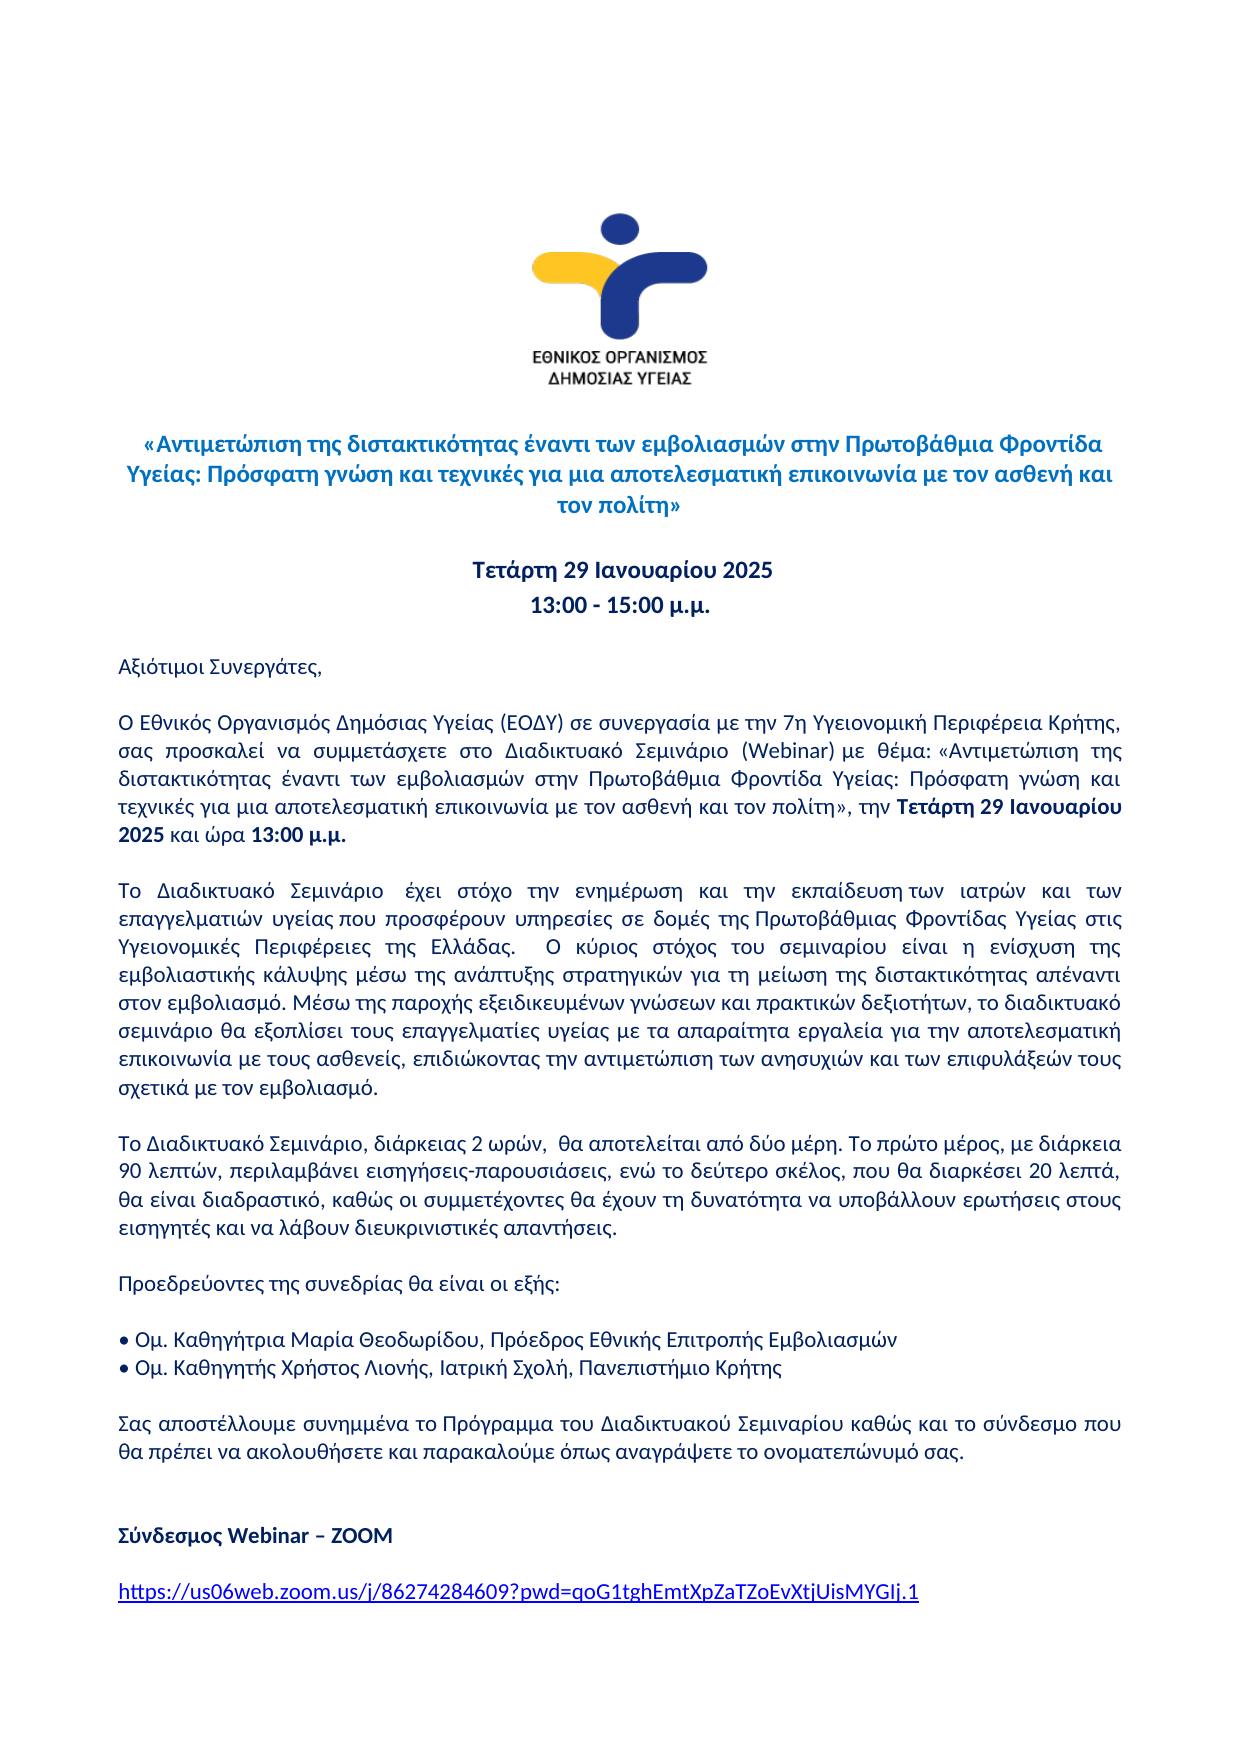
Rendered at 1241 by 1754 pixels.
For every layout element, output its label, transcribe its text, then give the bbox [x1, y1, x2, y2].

text • Ομ. Καθηγήτρια Μαρία Θεοδωρίδου, Πρόεδρος Εθνικής Επιτροπής Εμβολιασμών [118, 1325, 1122, 1353]
text «Αντιμετώπιση της διστακτικότητας έναντι των εμβολιασμών στην Πρωτοβάθμια Φροντίδα Υγείας: Πρόσφατη γνώση και τεχνικές για μια αποτελεσματική επικοινωνία με τον ασθενή και τον πολίτη» [118, 428, 1122, 519]
text Τετάρτη 29 Ιανουαρίου 2025 [118, 554, 1122, 585]
text Το Διαδικτυακό Σεμινάριο, διάρκειας 2 ωρών, θα αποτελείται από δύο μέρη. Το πρώτο μέρος, με διάρκεια 90 λεπτών, περιλαμβάνει εισηγήσεις-παρουσιάσεις, ενώ το δεύτερο σκέλος, που θα διαρκέσει 20 λεπτά, θα είναι διαδραστικό, καθώς οι συμμετέχοντες θα έχουν τη δυνατότητα να υποβάλλουν ερωτήσεις στους εισηγητές και να λάβουν διευκρινιστικές απαντήσεις. [118, 1129, 1122, 1241]
text • Ομ. Καθηγητής Χρήστος Λιονής, Ιατρική Σχολή, Πανεπιστήμιο Κρήτης [118, 1353, 1122, 1381]
text Το Διαδικτυακό Σεμινάριο έχει στόχο την ενημέρωση και την εκπαίδευση των ιατρών και των επαγγελματιών υγείας που προσφέρουν υπηρεσίες σε δομές της Πρωτοβάθμιας Φροντίδας Υγείας στις Υγειονομικές Περιφέρειες της Ελλάδας. Ο κύριος στόχος του σεμιναρίου είναι η ενίσχυση της εμβολιαστικής κάλυψης μέσω της ανάπτυξης στρατηγικών για τη μείωση της διστακτικότητας απέναντι στον εμβολιασμό. Μέσω της παροχής εξειδικευμένων γνώσεων και πρακτικών δεξιοτήτων, το διαδικτυακό σεμινάριο θα εξοπλίσει τους επαγγελματίες υγείας με τα απαραίτητα εργαλεία για την αποτελεσματική επικοινωνία με τους ασθενείς, επιδιώκοντας την αντιμετώπιση των ανησυχιών και των επιφυλάξεών τους σχετικά με τον εμβολιασμό. [118, 876, 1122, 1101]
text Ο Εθνικός Οργανισμός Δημόσιας Υγείας (ΕΟΔΥ) σε συνεργασία με την 7η Υγειονομική Περιφέρεια Κρήτης, σας προσκαλεί να συμμετάσχετε στο Διαδικτυακό Σεμινάριο (Webinar) με θέμα: «Αντιμετώπιση της διστακτικότητας έναντι των εμβολιασμών στην Πρωτοβάθμια Φροντίδα Υγείας: Πρόσφατη γνώση και τεχνικές για μια αποτελεσματική επικοινωνία με τον ασθενή και τον πολίτη», την Τετάρτη 29 Ιανουαρίου 2025 και ώρα 13:00 μ.μ. [118, 708, 1122, 848]
text 13:00 - 15:00 μ.μ. [118, 589, 1122, 620]
text Σας αποστέλλουμε συνημμένα το Πρόγραμμα του Διαδικτυακού Σεμιναρίου καθώς και το σύνδεσμο που θα πρέπει να ακολουθήσετε και παρακαλούμε όπως αναγράψετε το ονοματεπώνυμό σας. [118, 1409, 1122, 1465]
text https://us06web.zoom.us/j/86274284609?pwd=qoG1tghEmtXpZaTZoEvXtjUisMYGIj.1 [118, 1577, 1122, 1605]
text Αξιότιμοι Συνεργάτες, [118, 652, 1122, 680]
text Προεδρεύοντες της συνεδρίας θα είναι οι εξής: [118, 1269, 1122, 1297]
picture [522, 202, 718, 395]
text Σύνδεσμος Webinar – ZOOM [118, 1521, 1122, 1549]
